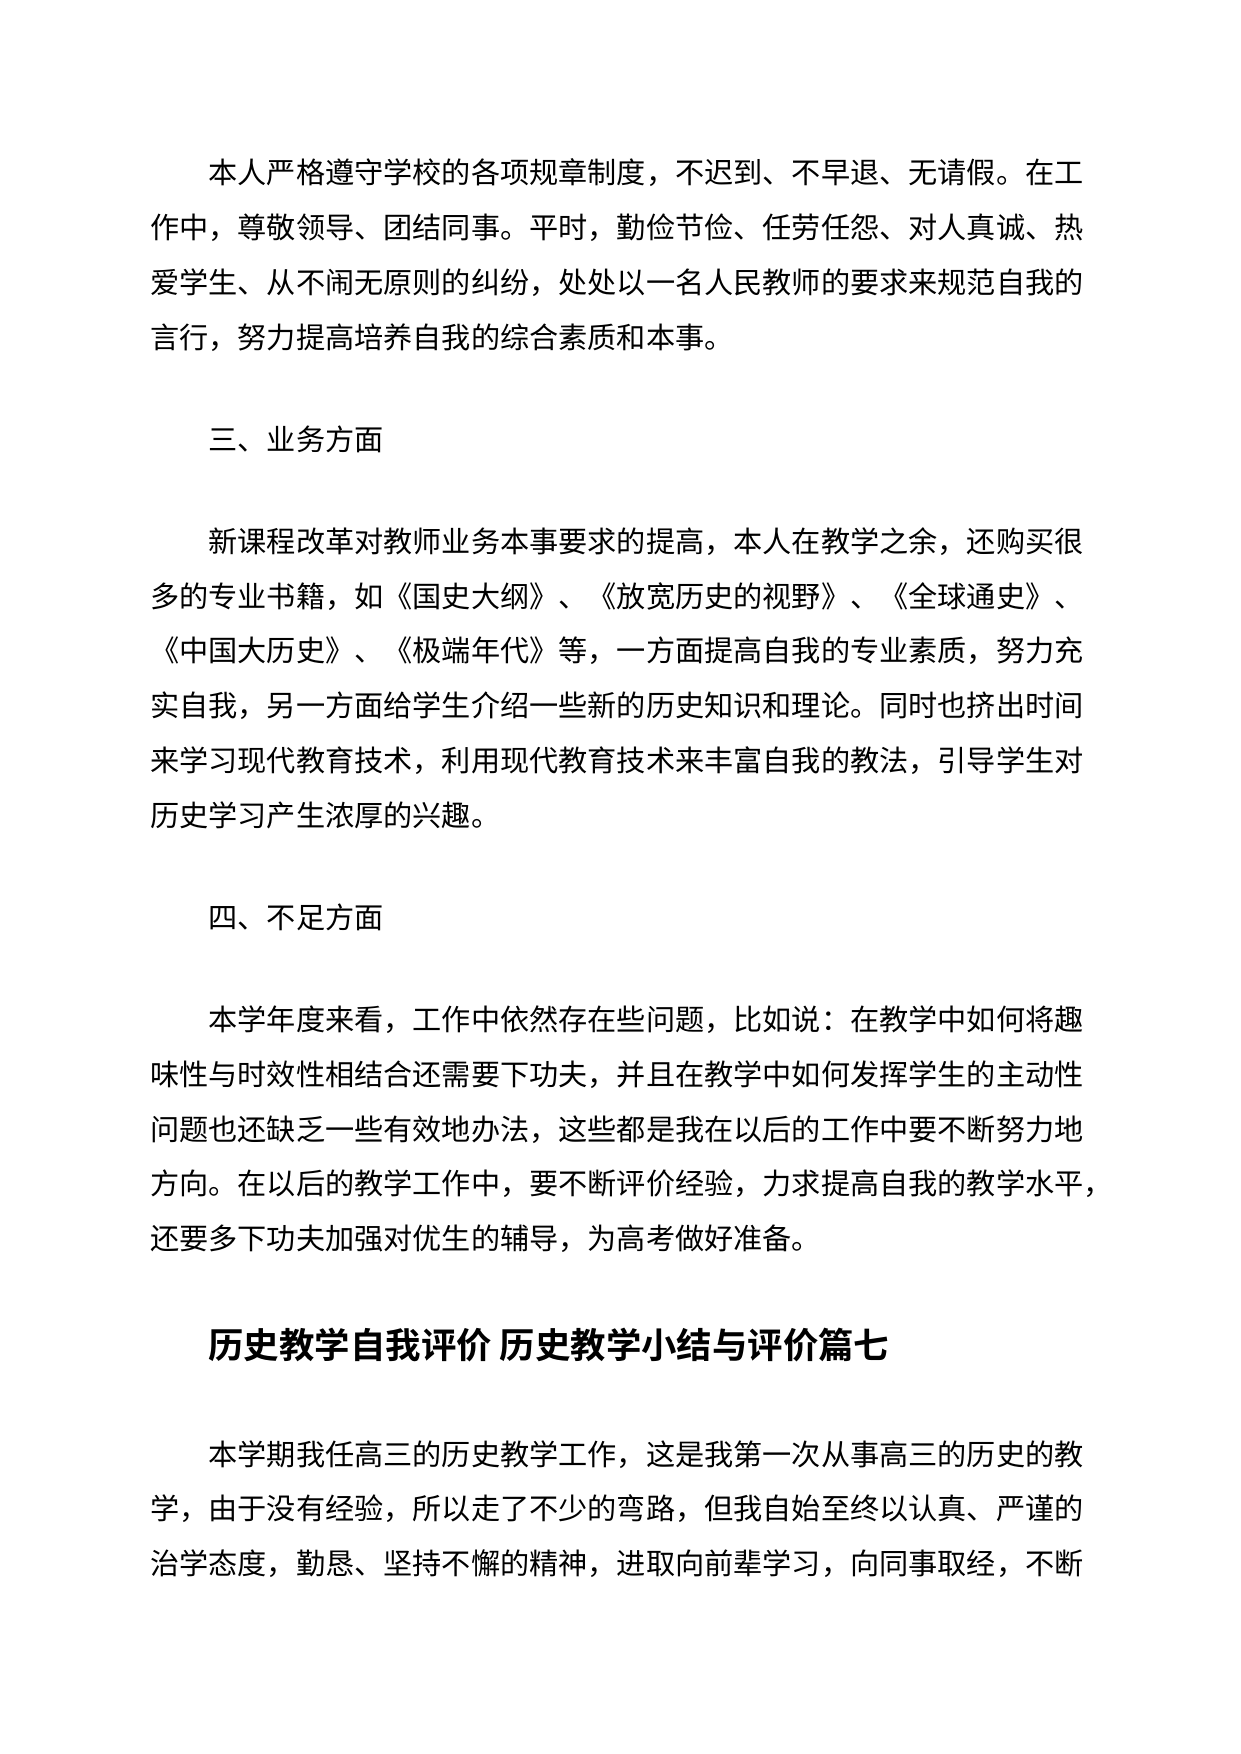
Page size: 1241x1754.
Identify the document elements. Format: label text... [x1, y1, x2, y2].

text 本人严格遵守学校的各项规章制度，不迟到、不早退、无请假。在工作中，尊敬领导、团结同事。平时，勤俭节俭、任劳任怨、对人真诚、热爱学生、从不闹无原则的纠纷，处处以一名人民教师的要求来规范自我的言行，努力提高培养自我的综合素质和本事。 [150, 150, 1090, 357]
text 本学年度来看，工作中依然存在些问题，比如说：在教学中如何将趣味性与时效性相结合还需要下功夫，并且在教学中如何发挥学生的主动性问题也还缺乏一些有效地办法，这些都是我在以后的工作中要不断努力地方向。在以后的教学工作中，要不断评价经验，力求提高自我的教学水平，还要多下功夫加强对优生的辅导，为高考做好准备。 [150, 996, 1090, 1258]
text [150, 1431, 1090, 1583]
text 三、业务方面 [150, 416, 1090, 459]
text 新课程改革对教师业务本事要求的提高，本人在教学之余，还购买很多的专业书籍，如《国史大纲》、《放宽历史的视野》、《全球通史》、《中国大历史》、《极端年代》等，一方面提高自我的专业素质，努力充实自我，另一方面给学生介绍一些新的历史知识和理论。同时也挤出时间来学习现代教育技术，利用现代教育技术来丰富自我的教法，引导学生对历史学习产生浓厚的兴趣。 [150, 518, 1090, 835]
text 四、不足方面 [150, 894, 1090, 937]
text 历史教学自我评价 历史教学小结与评价篇七 [150, 1318, 1090, 1369]
